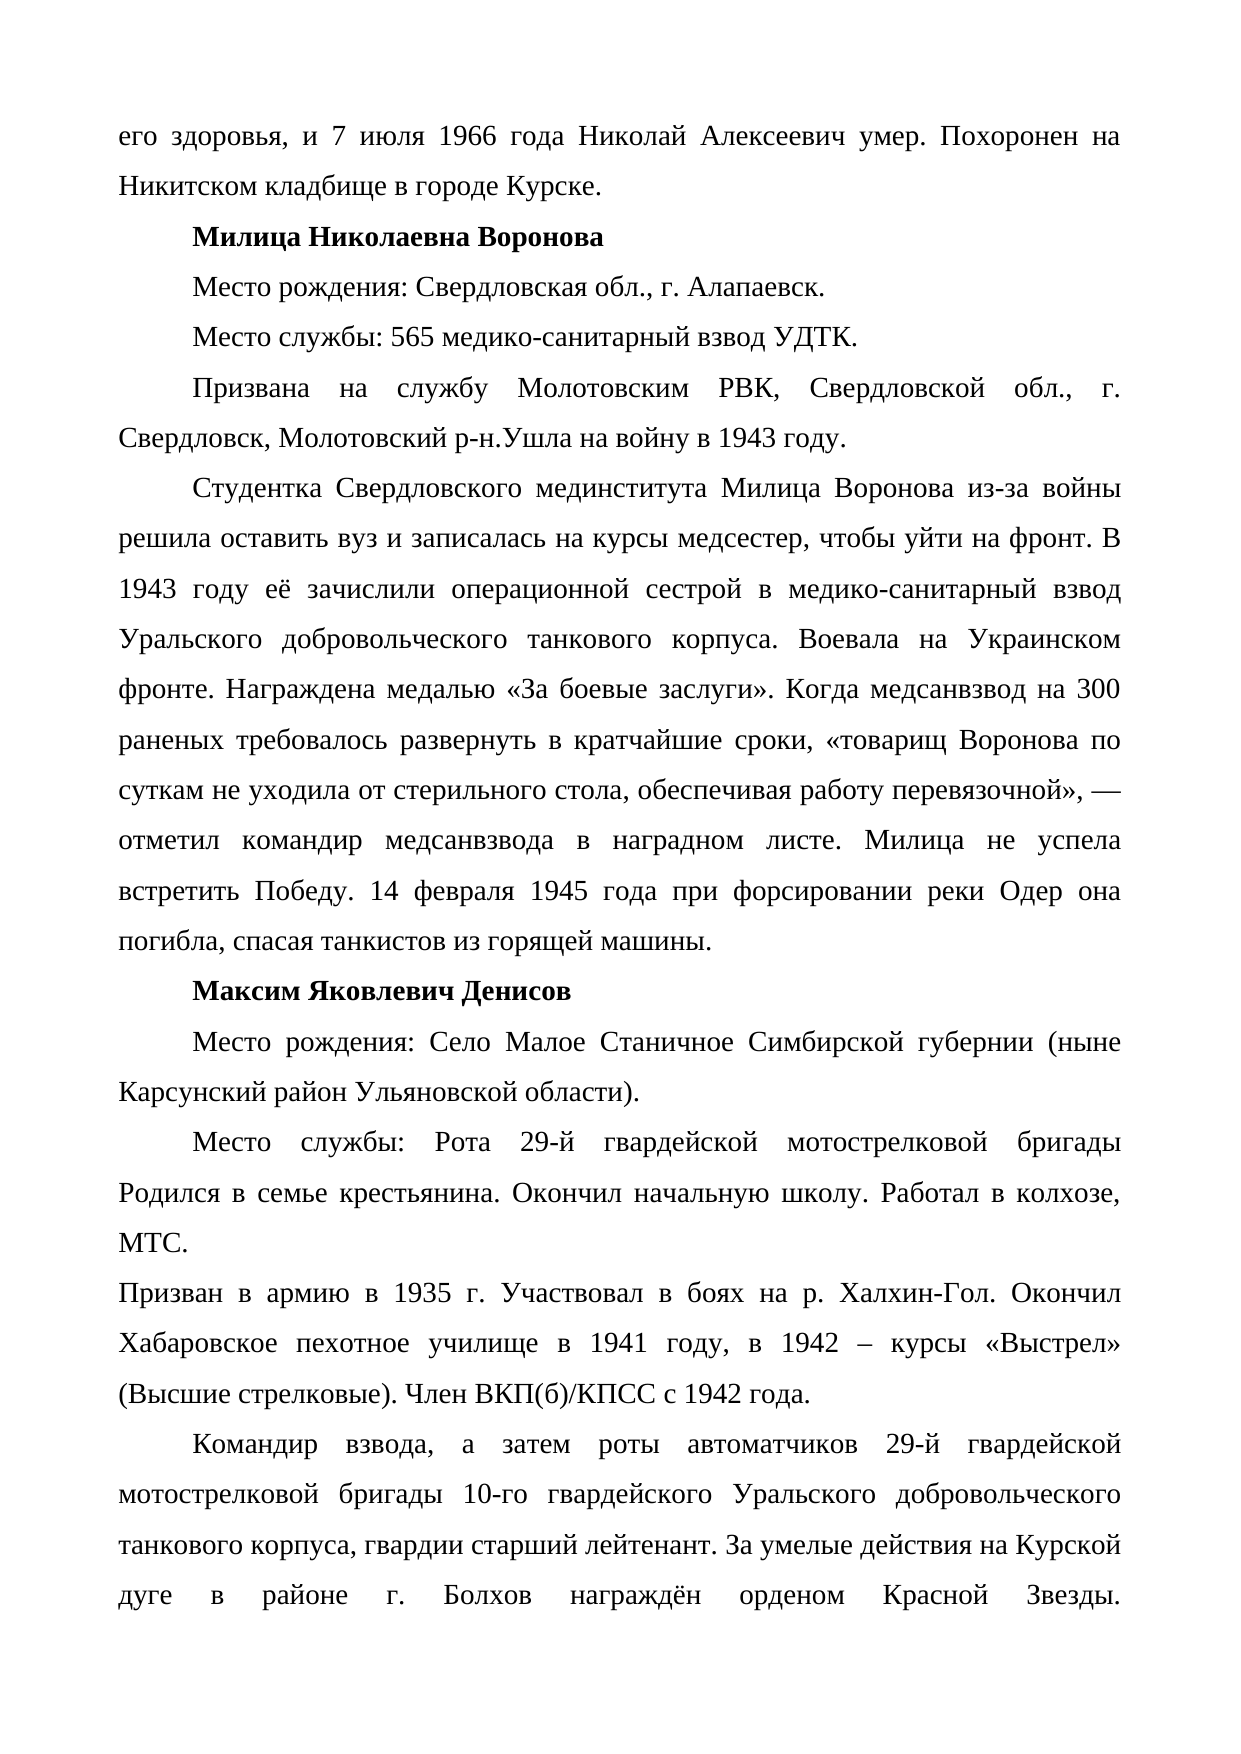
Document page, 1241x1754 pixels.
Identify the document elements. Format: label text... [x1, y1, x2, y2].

text Призвана на службу Молотовским РВК, Свердловской обл., г. Свердловск, Молотовский р-н.Ушла на войну в 1943 году. [118, 370, 1122, 453]
text Студентка Свердловского мединститута Милица Воронова из-за войны решила оставить вуз и записалась на курсы медсестер, чтобы уйти на фронт. В 1943 году её зачислили операционной сестрой в медико-санитарный взвод Уральского добровольческого танкового корпуса. Воевала на Украинском фронте. Награждена медалью «За боевые заслуги». Когда медсанвзвод на 300 раненых требовалось развернуть в кратчайшие сроки, «товарищ Воронова по суткам не уходила от стерильного стола, обеспечивая работу перевязочной», — отметил командир медсанвзвода в наградном листе. Милица не успела встретить Победу. 14 февраля 1945 года при форсировании реки Одер она погибла, спасая танкистов из горящей машины. [118, 470, 1122, 957]
text Место рождения: Село Малое Станичное Симбирской губернии (ныне Карсунский район Ульяновской области). [118, 1024, 1122, 1108]
text Место рождения: Свердловская обл., г. Алапаевск. [118, 269, 1122, 303]
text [118, 1426, 1122, 1611]
text Место службы: 565 медико-санитарный взвод УДТК. [118, 319, 1122, 353]
text Место службы: Рота 29-й гвардейской мотострелковой бригады Родился в семье крестьянина. Окончил начальную школу. Работал в колхозе, МТС. Призван в армию в 1935 г. Участвовал в боях на р. Халхин-Гол. Окончил Хабаровское пехотное училище в 1941 году, в 1942 – курсы «Выстрел» (Высшие стрелковые). Член ВКП(б)/КПСС с 1942 года. [118, 1124, 1122, 1409]
text Максим Яковлевич Денисов [118, 973, 1122, 1007]
text Милица Николаевна Воронова [118, 219, 1122, 252]
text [118, 118, 1122, 202]
